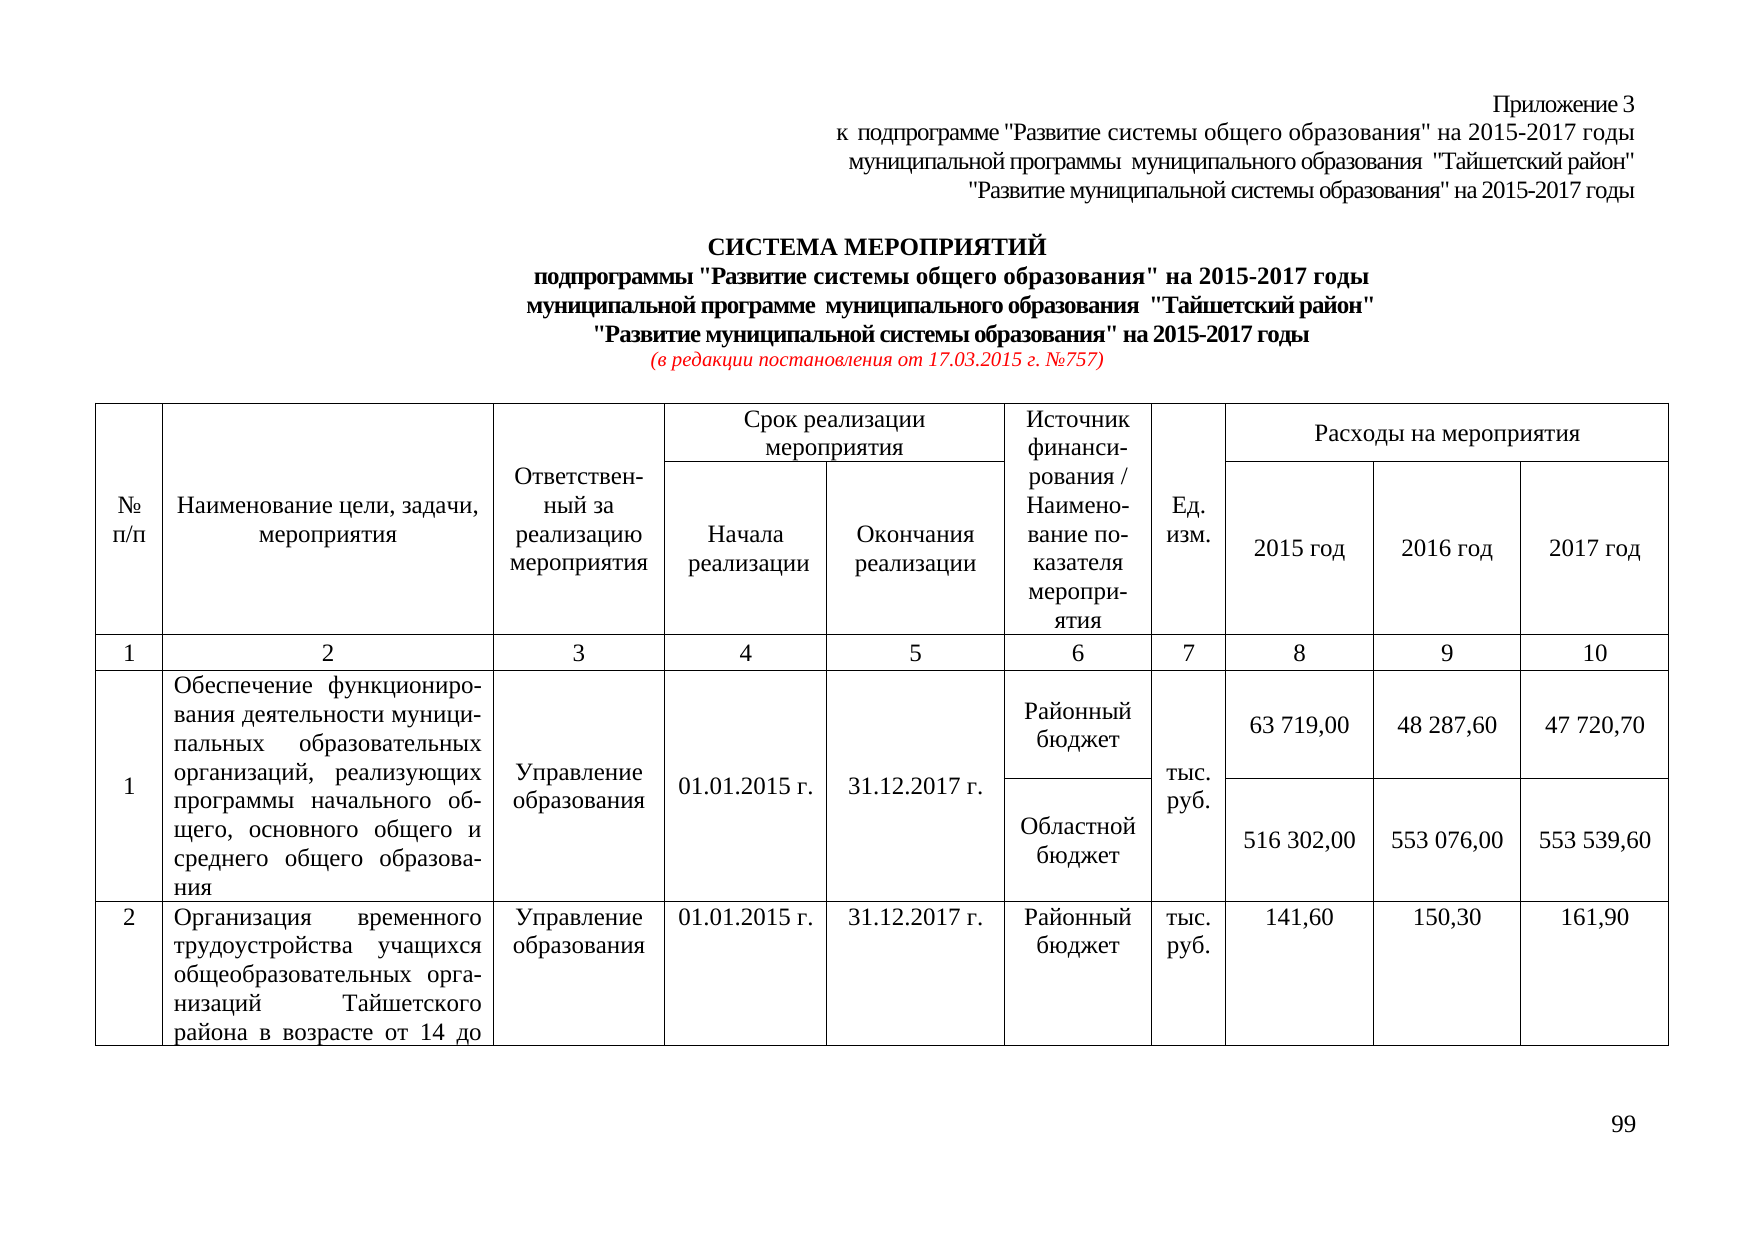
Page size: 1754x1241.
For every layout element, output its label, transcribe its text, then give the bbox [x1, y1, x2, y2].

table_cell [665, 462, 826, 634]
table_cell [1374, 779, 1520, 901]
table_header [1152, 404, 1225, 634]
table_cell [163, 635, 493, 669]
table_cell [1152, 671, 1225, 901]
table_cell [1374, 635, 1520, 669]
text СИСТЕМА МЕРОПРИЯТИЙ [118, 232, 1636, 261]
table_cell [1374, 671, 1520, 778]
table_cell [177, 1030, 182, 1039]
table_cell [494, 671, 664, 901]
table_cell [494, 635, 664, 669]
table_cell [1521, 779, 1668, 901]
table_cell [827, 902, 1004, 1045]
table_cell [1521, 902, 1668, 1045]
text подпрограммы "Развитие системы общего образования" на 2015-2017 годы [193, 261, 1636, 290]
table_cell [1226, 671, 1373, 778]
text муниципальной программе муниципального образования "Тайшетский район" [193, 290, 1636, 319]
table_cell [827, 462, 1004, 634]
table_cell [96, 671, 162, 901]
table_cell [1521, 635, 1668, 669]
text Приложение 3 [118, 89, 1636, 117]
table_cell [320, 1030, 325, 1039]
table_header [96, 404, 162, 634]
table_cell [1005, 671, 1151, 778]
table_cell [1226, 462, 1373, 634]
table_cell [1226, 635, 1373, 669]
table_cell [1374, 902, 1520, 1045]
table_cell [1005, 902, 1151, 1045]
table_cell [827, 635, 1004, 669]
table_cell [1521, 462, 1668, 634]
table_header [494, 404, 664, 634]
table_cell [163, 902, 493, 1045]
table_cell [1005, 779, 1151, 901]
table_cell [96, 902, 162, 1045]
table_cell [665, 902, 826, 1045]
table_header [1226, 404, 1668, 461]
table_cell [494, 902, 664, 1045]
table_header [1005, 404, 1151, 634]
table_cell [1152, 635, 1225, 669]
text к подпрограмме "Развитие системы общего образования" на 2015-2017 годы [193, 117, 1636, 146]
text муниципальной программы муниципального образования "Тайшетский район" [193, 146, 1636, 175]
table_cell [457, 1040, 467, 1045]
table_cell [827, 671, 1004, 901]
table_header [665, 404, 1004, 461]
text (в редакции постановления от 17.03.2015 г. №757) [118, 347, 1636, 371]
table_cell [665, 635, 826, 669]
text "Развитие муниципальной системы образования" на 2015-2017 годы [193, 319, 1636, 347]
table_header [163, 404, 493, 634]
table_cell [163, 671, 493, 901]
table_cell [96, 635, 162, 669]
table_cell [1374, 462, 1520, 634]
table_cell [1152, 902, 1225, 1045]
text "Развитие муниципальной системы образования" на 2015-2017 годы [193, 175, 1636, 204]
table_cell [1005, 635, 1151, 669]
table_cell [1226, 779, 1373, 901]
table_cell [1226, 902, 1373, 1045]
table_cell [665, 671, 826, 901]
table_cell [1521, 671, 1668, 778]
